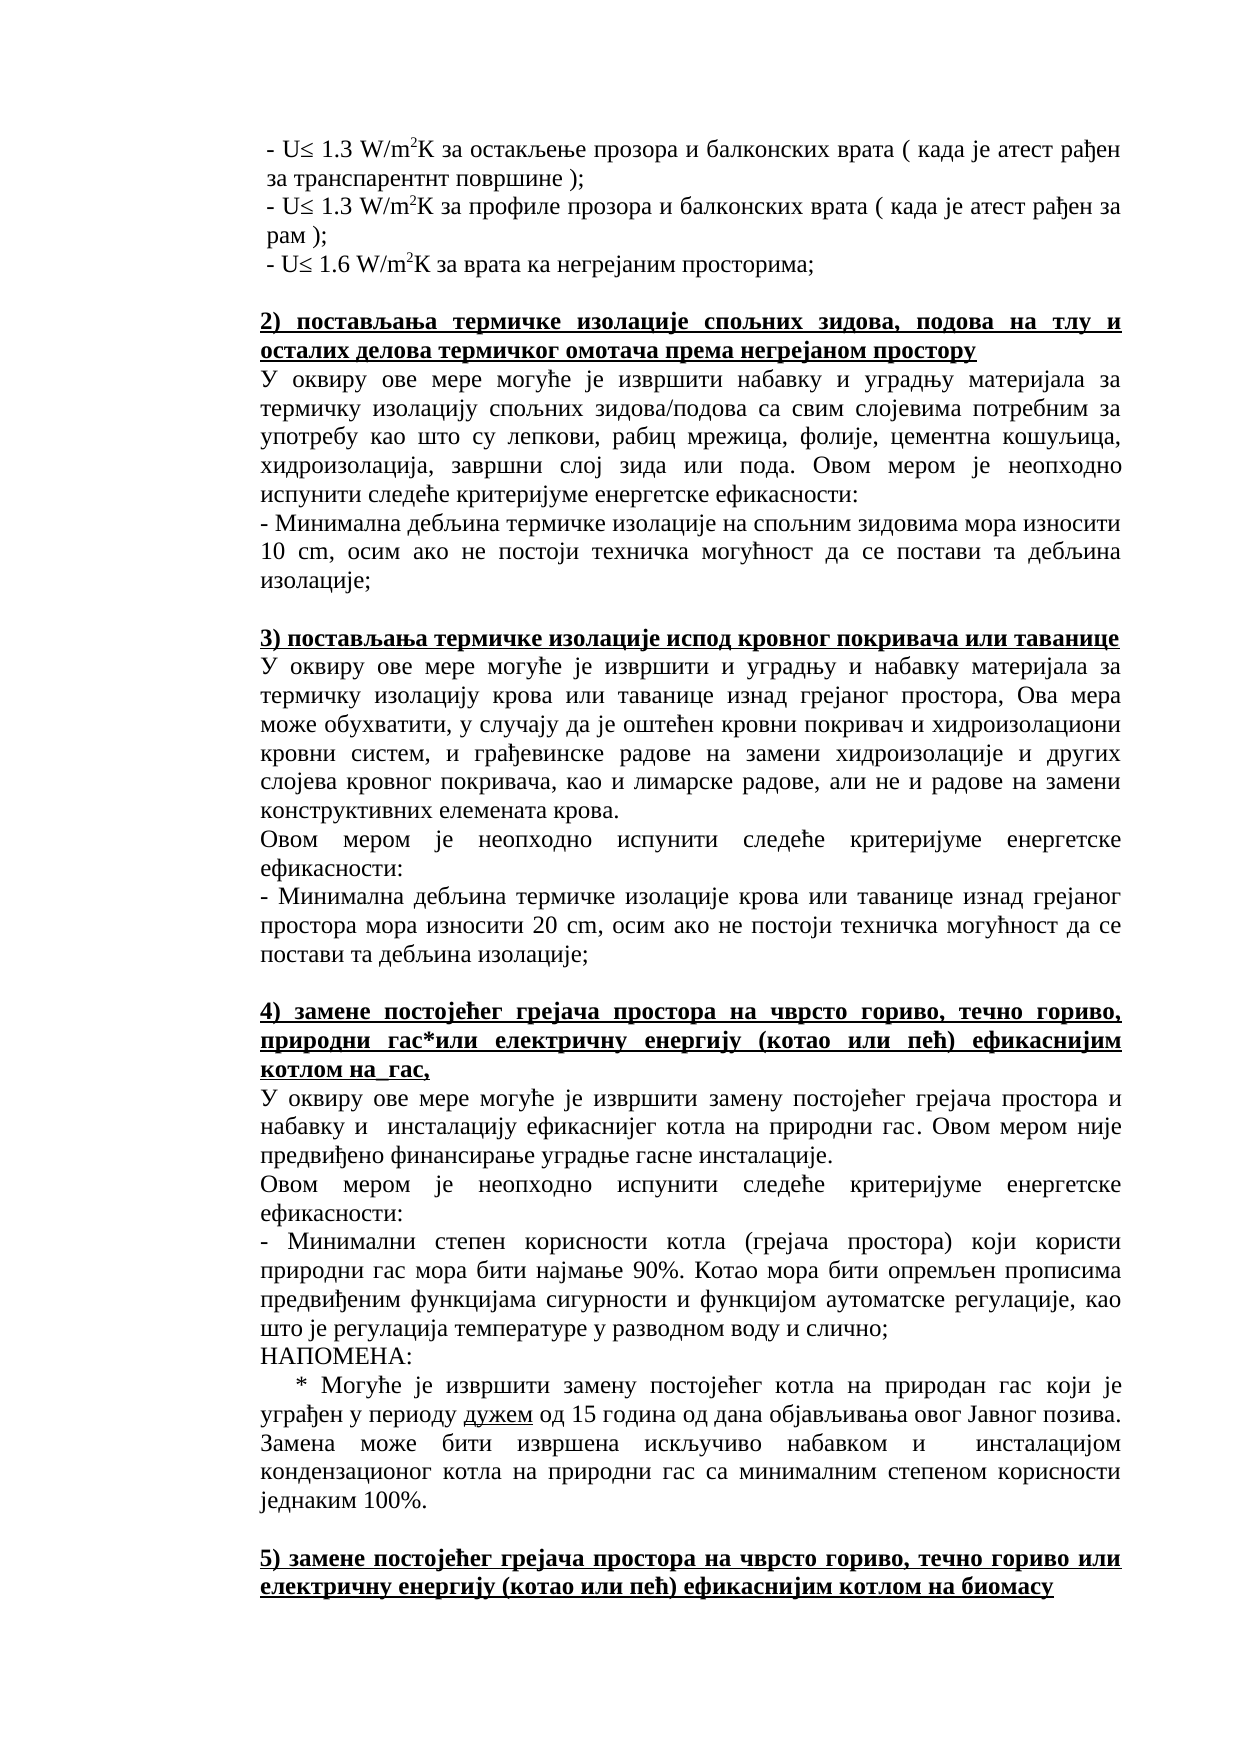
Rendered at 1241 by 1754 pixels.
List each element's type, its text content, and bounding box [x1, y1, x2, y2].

text 2) постављања термичке изолације спољних зидова, подова на тлу и осталих делова термичког омотача према негрејаном простору [260, 306, 1122, 331]
text - Минимална дебљина термичке изолације на спољним зидовима мора износити 10 cm, осим ако не постоји техничка могућност да се постави та дебљина изолације; [260, 508, 1122, 594]
text 2) постављања термичке изолације спољних зидова, подова на тлу и осталих делова термичког омотача према негрејаном простору [260, 333, 1122, 364]
text НАПОМЕНА: [260, 1341, 1122, 1370]
text 4) замене постојећег грејача простора на чврсто гориво, течно гориво, природни гас*или електричну енергију (котао или пећ) ефикаснијим котлом на_гас, [260, 996, 1122, 1021]
text У оквиру ове мере могуће је извршити и уградњу и набавку материјала за термичку изолацију крова или таванице изнад грејаног простора, Ова мера може обухватити, у случају да је оштећен кровни покривач и хидроизолациони кровни систем, и грађевинске радове на замени хидроизолације и других слојева кровног покривача, као и лимарске радове, али не и радове на замени конструктивних елемената крова. [260, 651, 1122, 824]
text 4) замене постојећег грејача простора на чврсто гориво, течно гориво, природни гас*или електричну енергију (котао или пећ) ефикаснијим котлом на_гас, [260, 1052, 1122, 1083]
text - U≤ 1.6 W/m2К за врата ка негрејаним просторима; [266, 249, 1122, 278]
text - U≤ 1.3 W/m2К за остакљење прозора и балконских врата ( када је атест рађен за транспарентнт површине ); [266, 134, 1122, 191]
text * Могуће је извршити замену постојећег котла на природан гас који је уграђен у периоду дужем од 15 година од дана објављивања овог Јавног позива. Замена може бити извршена искључиво набавком и инсталацијом кондензационог котла на природни гас са минималним степеном корисности једнаким 100%. [260, 1370, 1122, 1514]
text Овом мером је неопходно испунити следеће критеријуме енергетске ефикасности: [260, 1169, 1122, 1226]
text У оквиру ове мере могуће је извршити набавку и уградњу материјала за термичку изолацију спољних зидова/подова са свим слојевима потребним за употребу као што су лепкови, рабиц мрежица, фолије, цементна кошуљица, хидроизолација, завршни слој зида или пода. Овом мером је неопходно испунити следеће критеријуме енергетске ефикасности: [260, 364, 1122, 508]
text - Минимални степен корисности котла (грејача простора) који користи природни гас мора бити најмање 90%. Котао мора бити опремљен прописима предвиђеним функцијама сигурности и функцијом аутоматске регулације, као што је регулација температуре у разводном воду и слично; [260, 1226, 1122, 1341]
text 4) замене постојећег грејача простора на чврсто гориво, течно гориво, природни гас*или електричну енергију (котао или пећ) ефикаснијим котлом на_гас, [260, 1023, 1122, 1050]
text У оквиру ове мере могуће је извршити замену постојећег грејача простора и набавку и инсталацију ефикаснијег котла на природни гас. Овом мером није предвиђено финансирање уградње гасне инсталације. [260, 1083, 1122, 1169]
text - U≤ 1.3 W/m2К за профиле прозора и балконских врата ( када је атест рађен за рам ); [266, 191, 1122, 249]
text 5) замене постојећег грејача простора на чврсто гориво, течно гориво или електричну енергију (котао или пећ) ефикаснијим котлом на биомасу [259, 1543, 1122, 1568]
text 5) замене постојећег грејача простора на чврсто гориво, течно гориво или електричну енергију (котао или пећ) ефикаснијим котлом на биомасу [259, 1569, 1122, 1600]
text 3) постављања термичке изолације испод кровног покривача или таванице [260, 623, 1122, 651]
text Овом мером је неопходно испунити следеће критеријуме енергетске ефикасности: [260, 824, 1122, 881]
text - Минимална дебљина термичке изолације крова или таванице изнад грејаног простора мора износити 20 cm, осим ако не постоји техничка могућност да се постави та дебљина изолације; [260, 881, 1122, 968]
